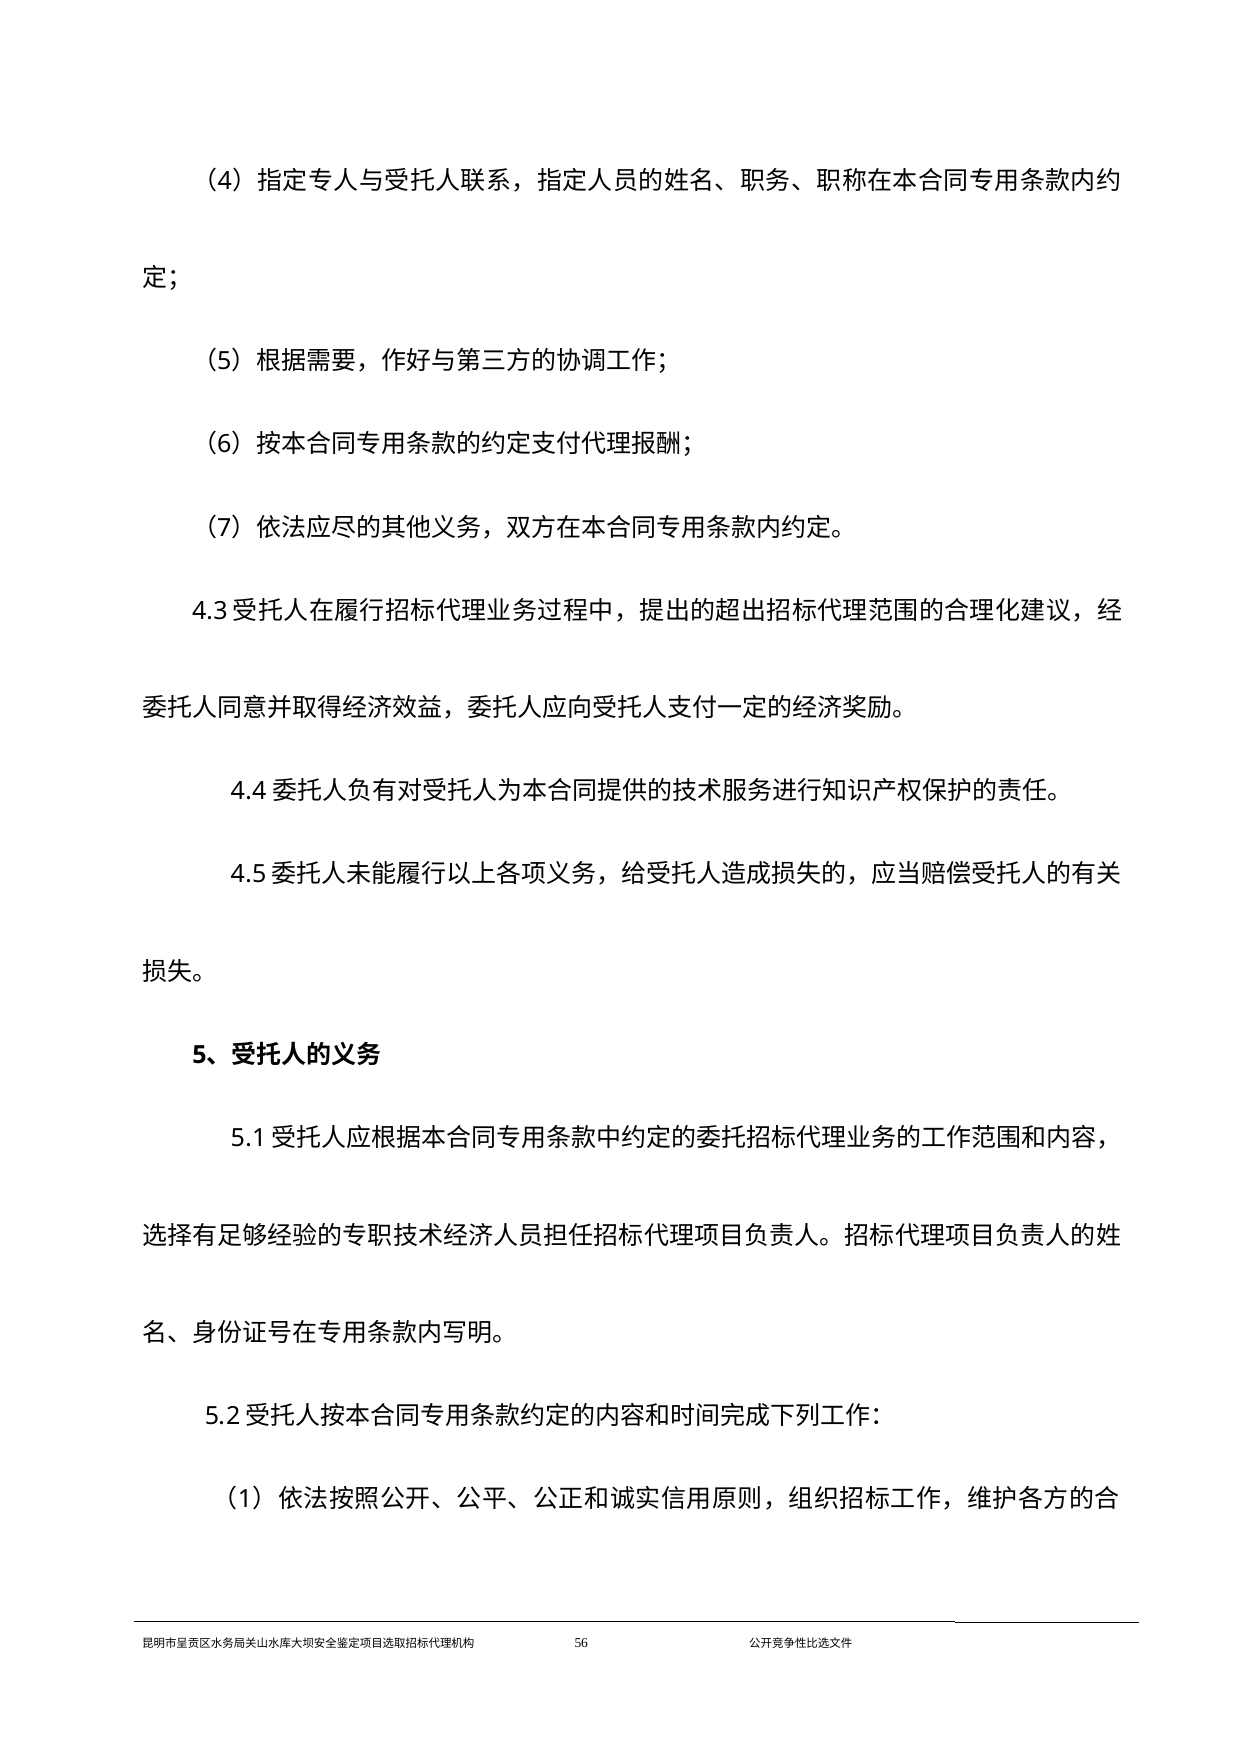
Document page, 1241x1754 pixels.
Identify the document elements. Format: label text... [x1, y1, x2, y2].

text 4.3受托人在履行招标代理业务过程中，提出的超出招标代理范围的合理化建议，经委托人同意并取得经济效益，委托人应向受托人支付一定的经济奖励。 [142, 576, 1122, 738]
text 4.5委托人未能履行以上各项义务，给受托人造成损失的，应当赔偿受托人的有关损失。 [142, 839, 1122, 1002]
text 5.2受托人按本合同专用条款约定的内容和时间完成下列工作： [142, 1381, 1122, 1446]
text （4）指定专人与受托人联系，指定人员的姓名、职务、职称在本合同专用条款内约定； [142, 146, 1122, 308]
text （6）按本合同专用条款的约定支付代理报酬； [142, 409, 1122, 474]
text （7）依法应尽的其他义务，双方在本合同专用条款内约定。 [142, 493, 1122, 558]
text 5、受托人的义务 [142, 1020, 1122, 1085]
text 4.4 委托人负有对受托人为本合同提供的技术服务进行知识产权保护的责任。 [142, 756, 1122, 821]
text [142, 1464, 1122, 1529]
text 5.1受托人应根据本合同专用条款中约定的委托招标代理业务的工作范围和内容，选择有足够经验的专职技术经济人员担任招标代理项目负责人。招标代理项目负责人的姓名、身份证号在专用条款内写明。 [142, 1103, 1122, 1363]
text （5）根据需要，作好与第三方的协调工作； [142, 326, 1122, 391]
